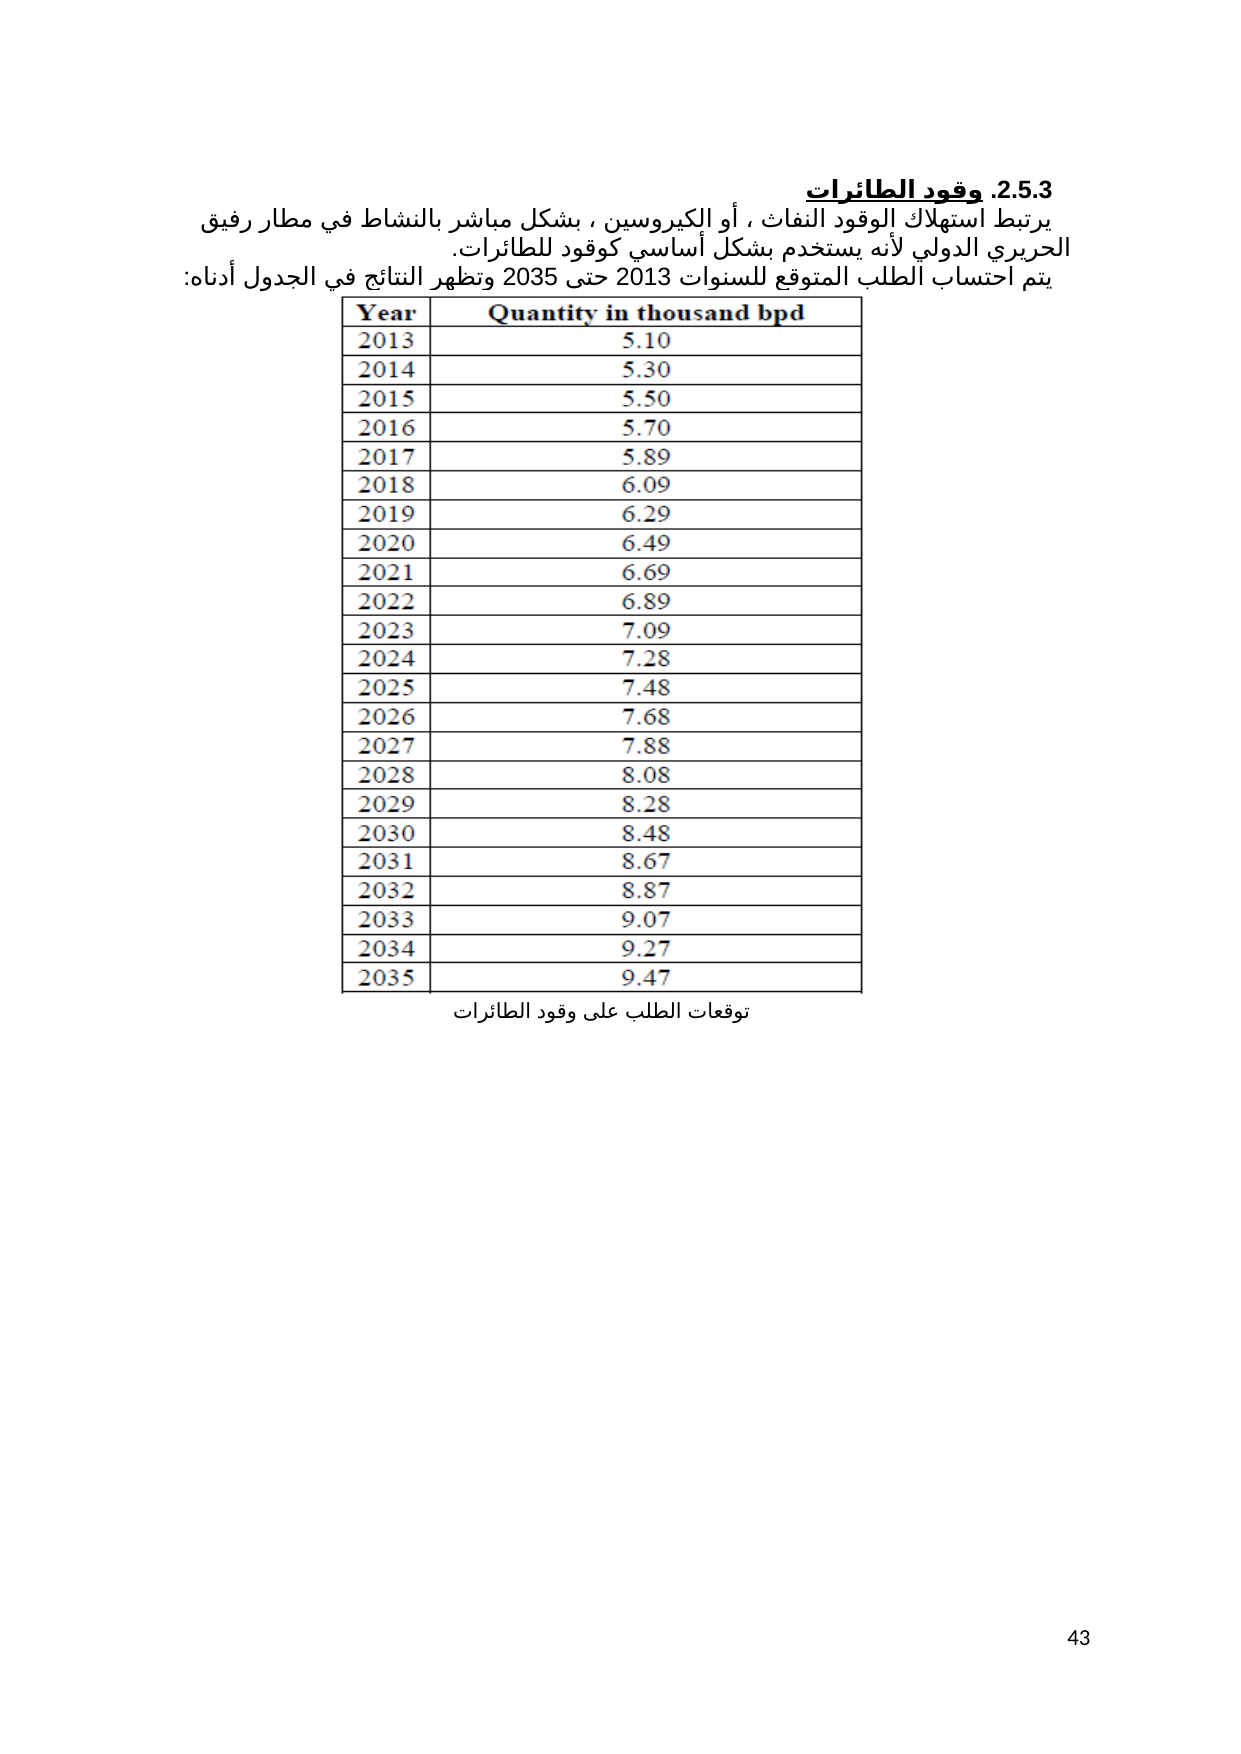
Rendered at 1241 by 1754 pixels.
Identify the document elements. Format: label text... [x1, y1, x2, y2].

text يتم احتساب الطلب المتوقع للسنوات 2013 حتى 2035 وتظهر النتائج في الجدول أدناه: [150, 262, 1071, 290]
text 2.5.3. وقود الطائرات [150, 175, 1053, 204]
text توقعات الطلب على وقود الطائرات [150, 999, 1071, 1023]
text يرتبط استهلاك الوقود النفاث ، أو الكيروسين ، بشكل مباشر بالنشاط في مطار رفيق الحريري الدولي لأنه يستخدم بشكل أساسي كوقود للطائرات. [150, 204, 1071, 262]
picture [334, 290, 869, 999]
